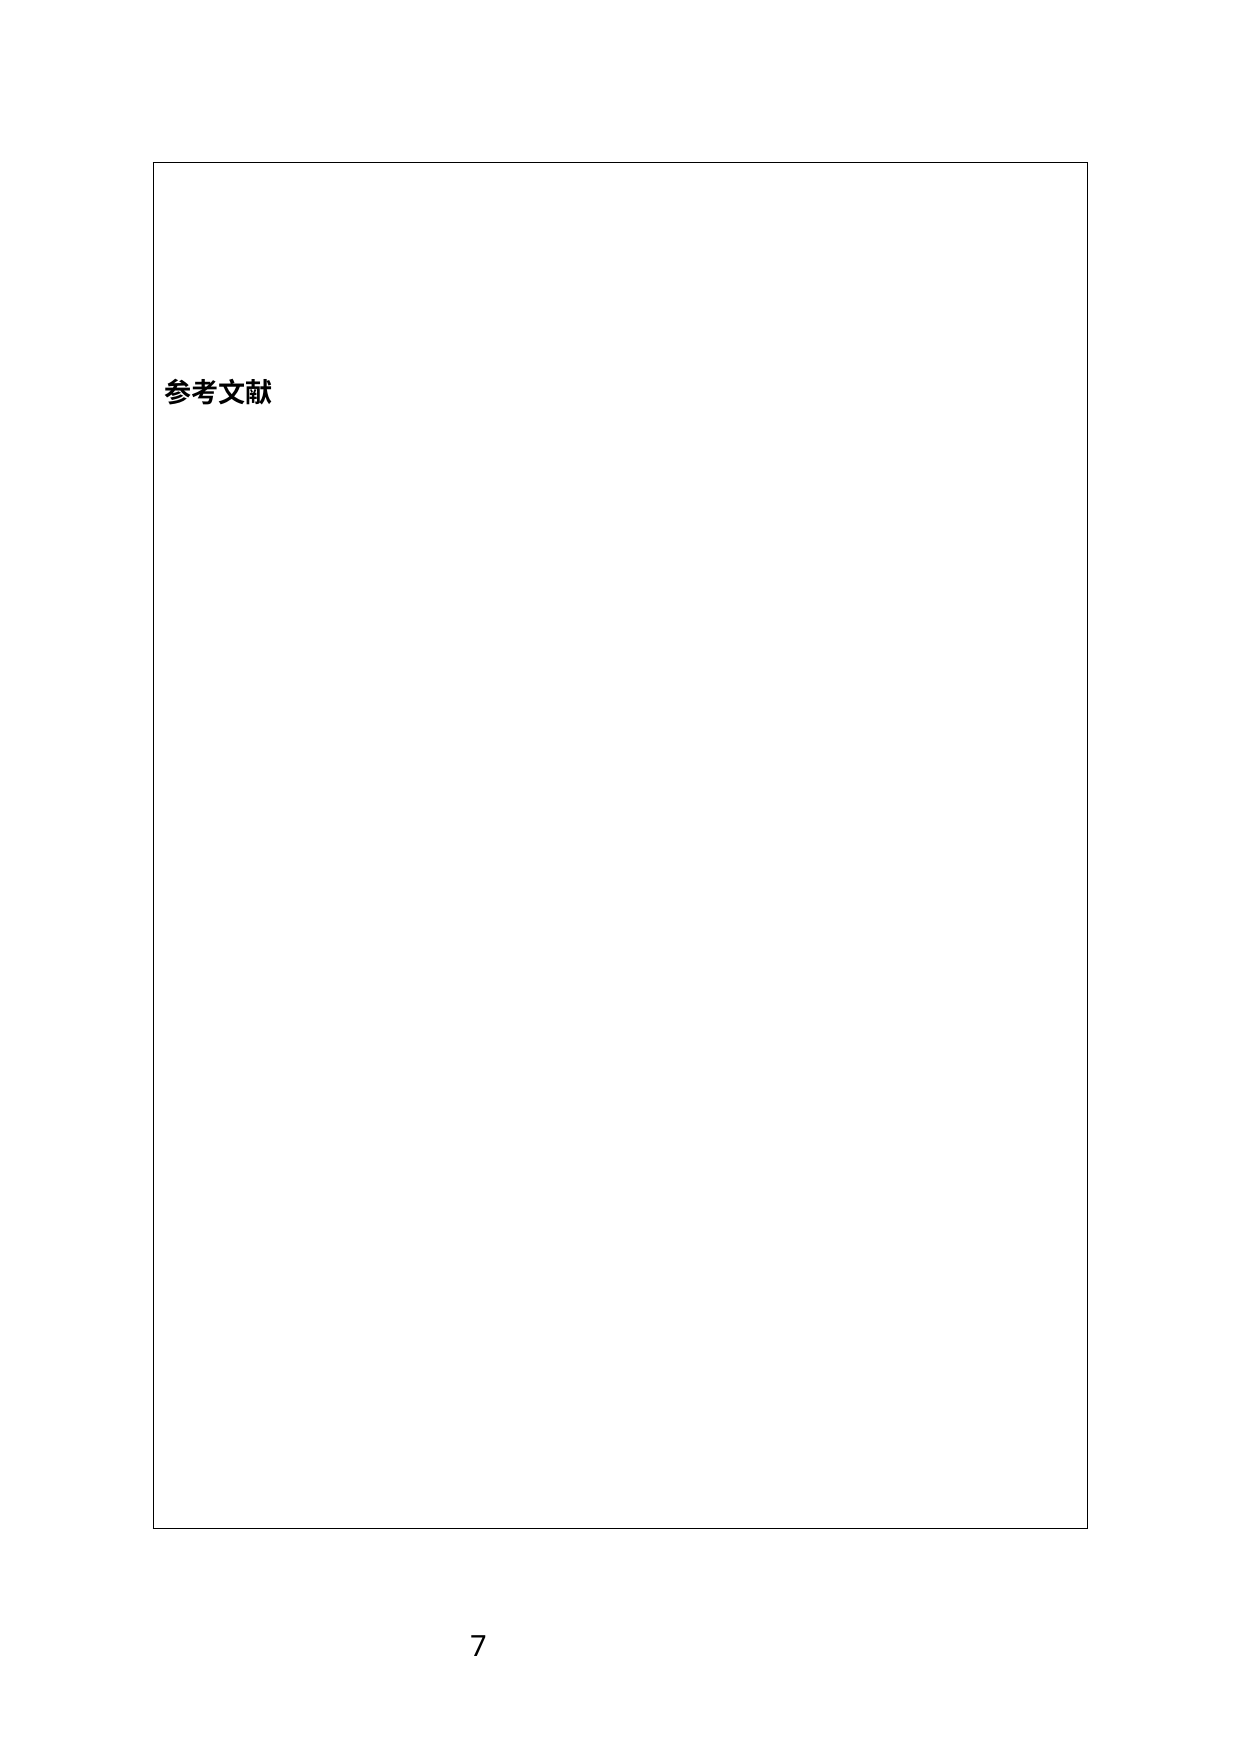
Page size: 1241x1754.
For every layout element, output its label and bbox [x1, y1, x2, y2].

table_header [154, 163, 1087, 1528]
